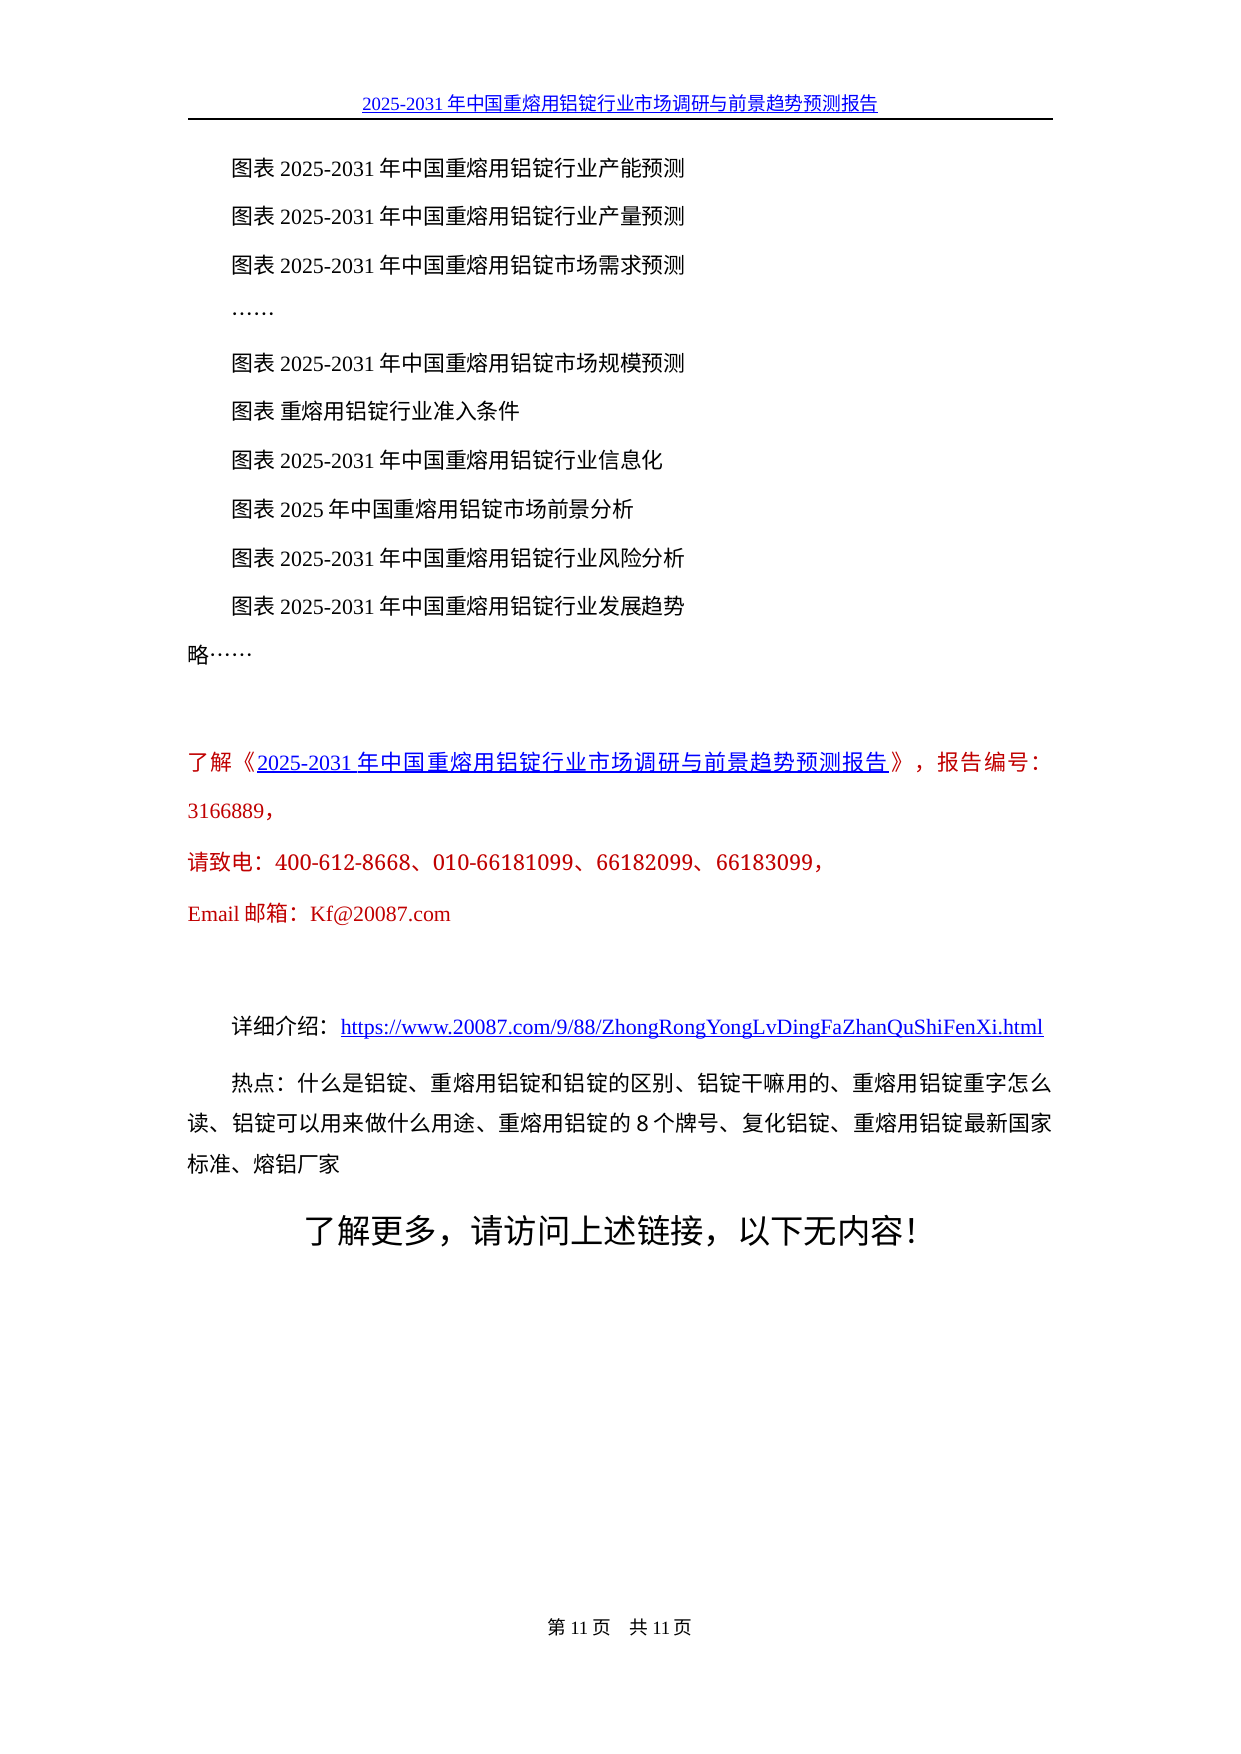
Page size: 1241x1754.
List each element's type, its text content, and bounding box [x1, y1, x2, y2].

text 请致电：400-612-8668、010-66181099、66182099、66183099， [187, 844, 1053, 877]
text Email邮箱：Kf@20087.com [187, 896, 1053, 928]
text 热点：什么是铝锭、重熔用铝锭和铝锭的区别、铝锭干嘛用的、重熔用铝锭重字怎么读、铝锭可以用来做什么用途、重熔用铝锭的8个牌号、复化铝锭、重熔用铝锭最新国家标准、熔铝厂家 [187, 1066, 1053, 1179]
text 了解《2025-2031年中国重熔用铝锭行业市场调研与前景趋势预测报告》，报告编号：3166889， [187, 744, 1053, 825]
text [187, 150, 1053, 670]
text 详细介绍：https://www.20087.com/9/88/ZhongRongYongLvDingFaZhanQuShiFenXi.html [187, 1009, 1053, 1041]
title 了解更多，请访问上述链接，以下无内容！ [187, 1197, 1053, 1262]
